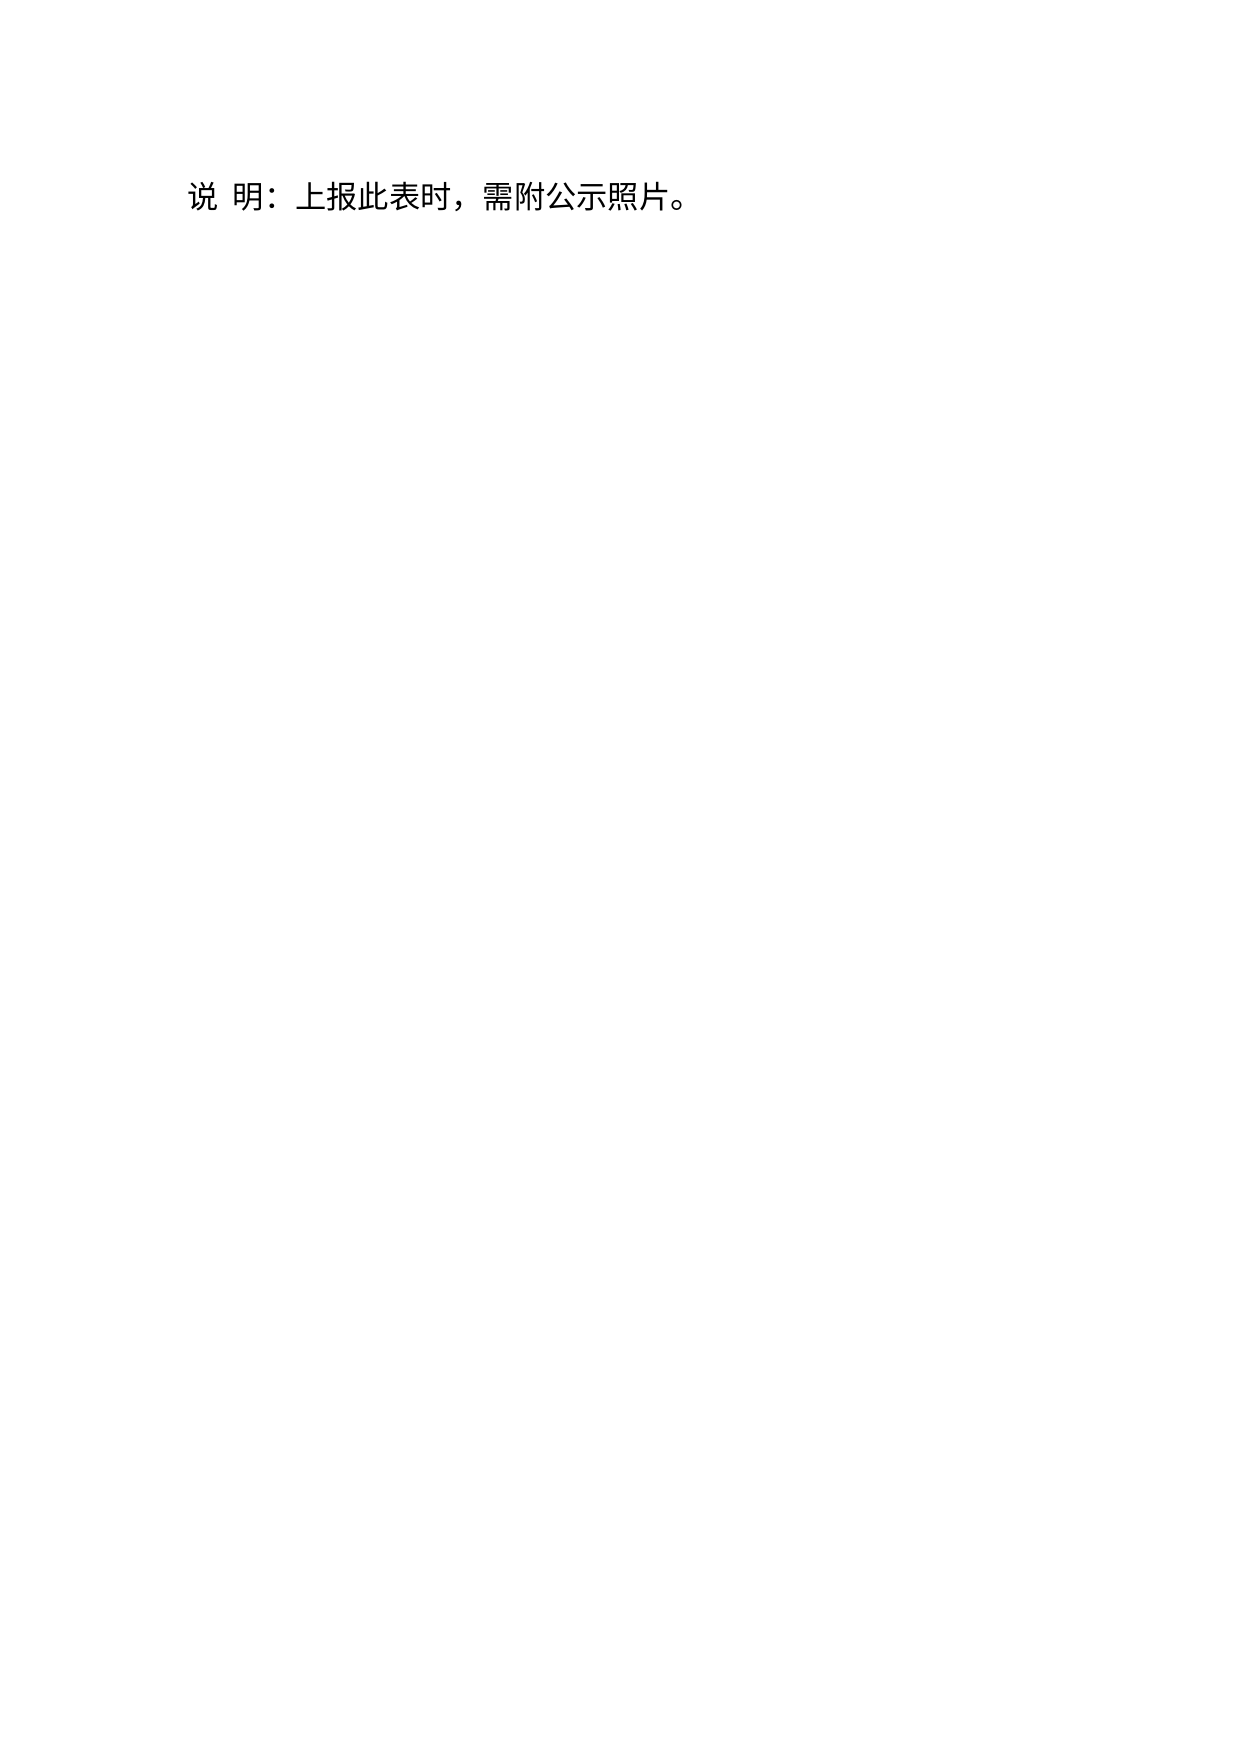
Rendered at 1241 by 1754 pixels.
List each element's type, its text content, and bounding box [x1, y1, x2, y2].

text 说 明：上报此表时，需附公示照片。 [187, 162, 1053, 227]
